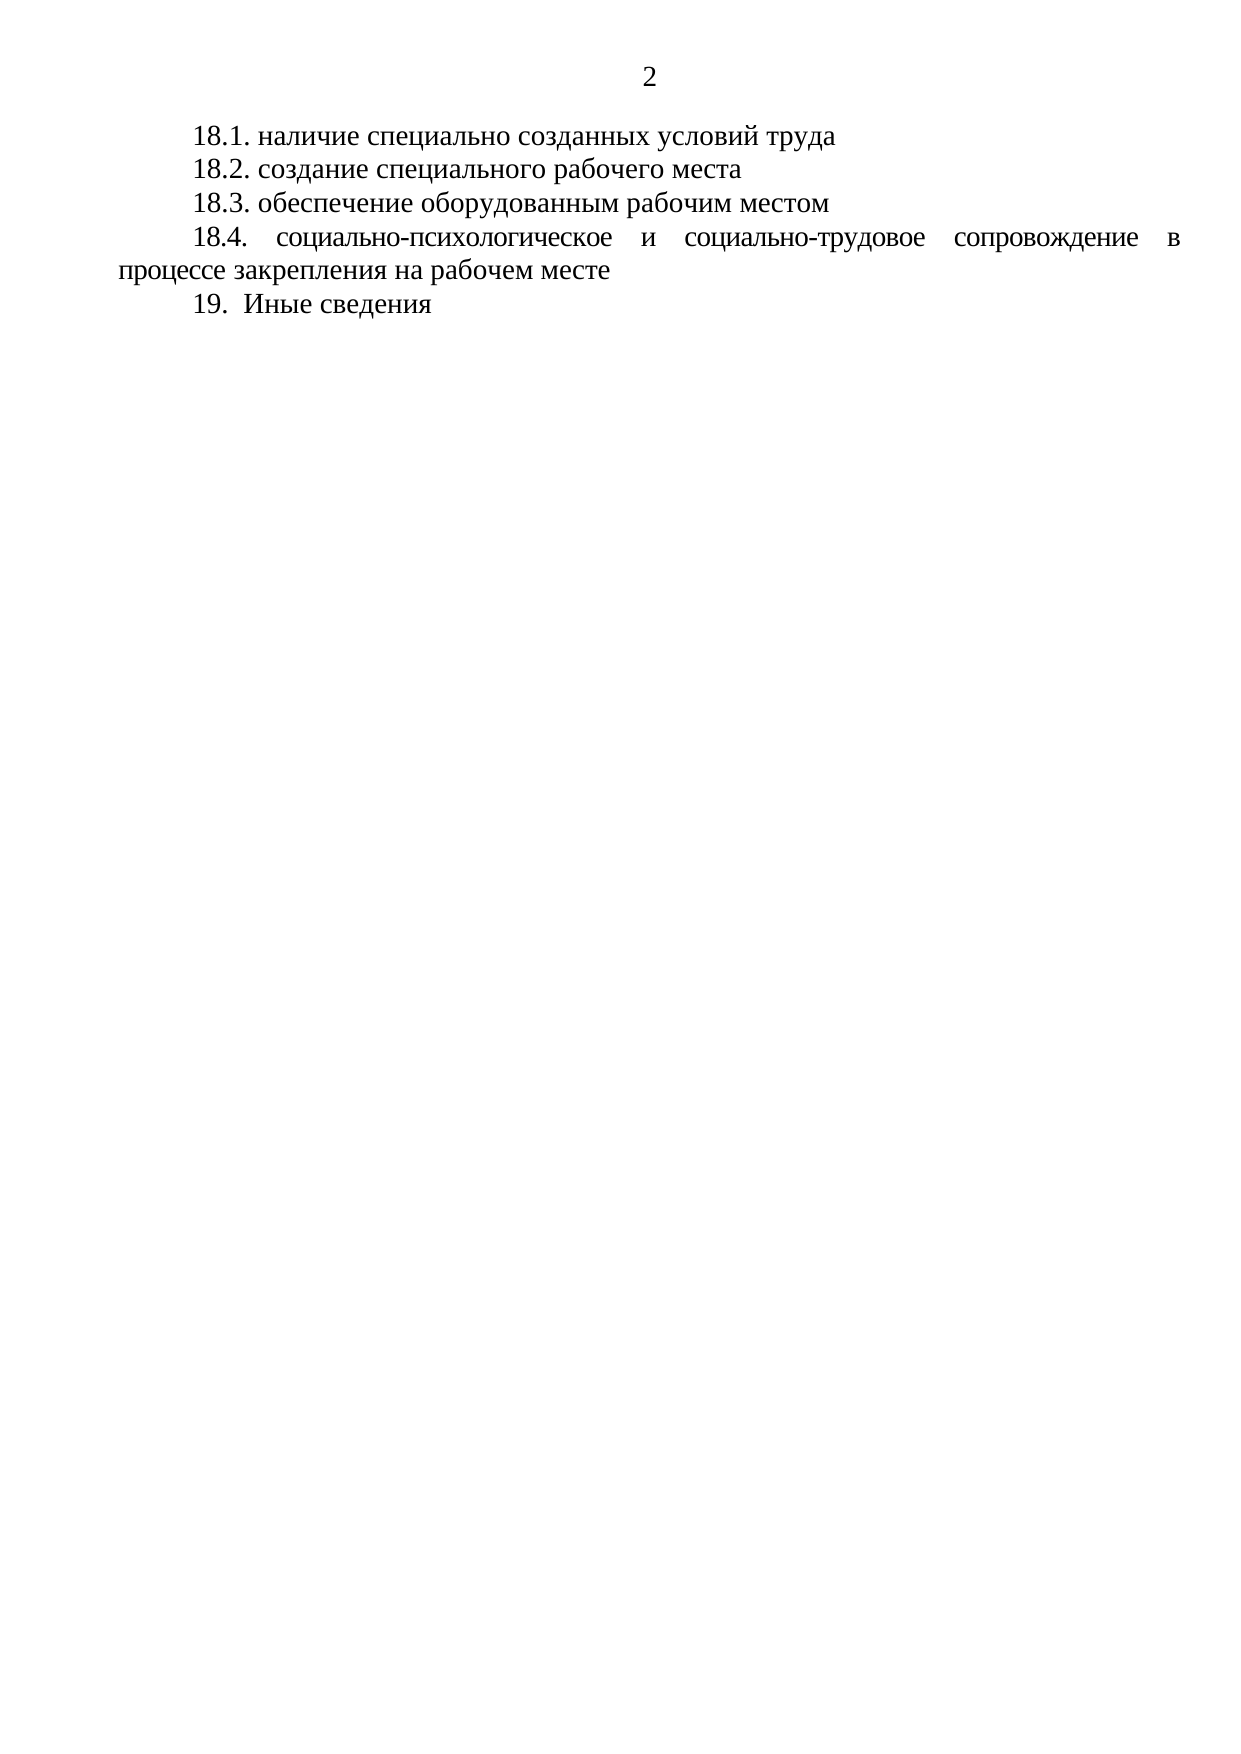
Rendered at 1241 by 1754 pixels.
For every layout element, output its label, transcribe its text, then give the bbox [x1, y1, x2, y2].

text 18.1. наличие специально созданных условий труда [118, 118, 1181, 152]
text 18.4. социально-психологическое и социально-трудовое сопровождение в процессе закрепления на рабочем месте [118, 219, 1181, 286]
text 18.2. создание специального рабочего места [118, 152, 1181, 185]
text 18.3. обеспечение оборудованным рабочим местом [118, 185, 1181, 219]
text 19. Иные сведения [118, 286, 1181, 319]
